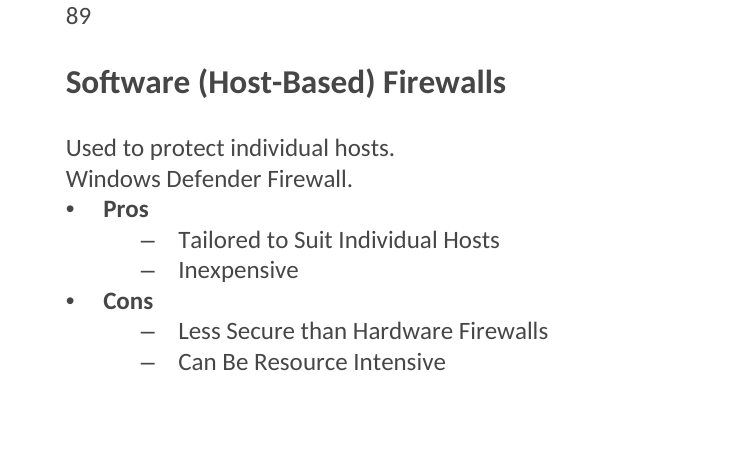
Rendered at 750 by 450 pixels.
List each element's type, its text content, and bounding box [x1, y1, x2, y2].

list Inexpensive [141, 254, 731, 285]
text Windows Defender Firewall. [66, 163, 731, 193]
text Used to protect individual hosts. [66, 132, 731, 163]
list Less Secure than Hardware Firewalls [141, 315, 731, 346]
list Can Be Resource Intensive [141, 346, 731, 376]
list Tailored to Suit Individual Hosts [141, 224, 731, 254]
list Cons [66, 285, 731, 315]
list Pros [66, 193, 731, 224]
subtitle Software (Host-Based) Firewalls [66, 61, 731, 102]
